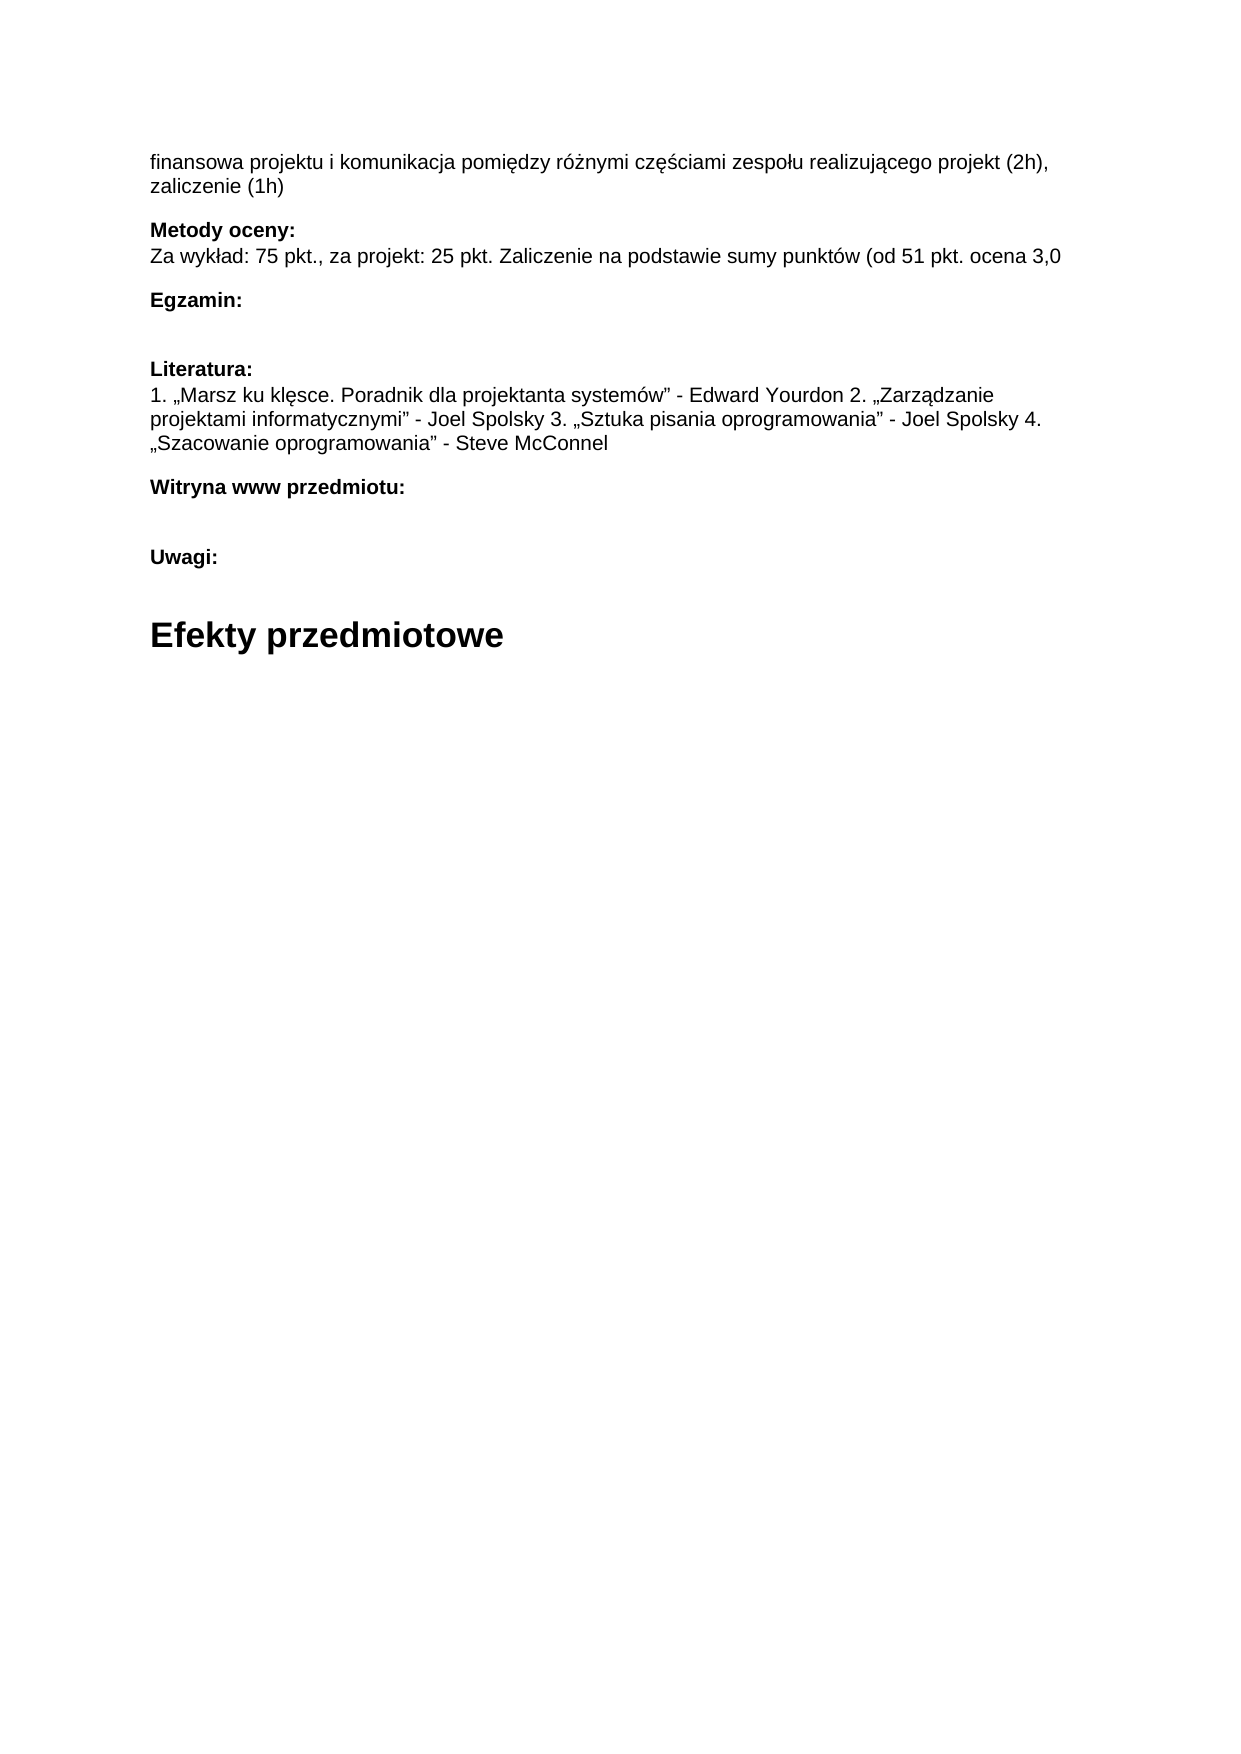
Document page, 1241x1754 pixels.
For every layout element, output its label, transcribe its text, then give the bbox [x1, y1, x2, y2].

text Metody oceny: [150, 218, 1090, 242]
text Witryna www przedmiotu: [150, 475, 1090, 499]
text Literatura: [150, 357, 1090, 381]
text Egzamin: [150, 287, 1090, 311]
text Uwagi: [150, 545, 1090, 569]
text 1. „Marsz ku klęsce. Poradnik dla projektanta systemów” - Edward Yourdon 2. „Zarządzanie projektami informatycznymi” - Joel Spolsky 3. „Sztuka pisania oprogramowania” - Joel Spolsky 4. „Szacowanie oprogramowania” - Steve McConnel [150, 383, 1090, 455]
subtitle Efekty przedmiotowe [150, 614, 1090, 655]
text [150, 150, 1090, 198]
text Za wykład: 75 pkt., za projekt: 25 pkt. Zaliczenie na podstawie sumy punktów (od 51 pkt. ocena 3,0 [150, 244, 1090, 268]
